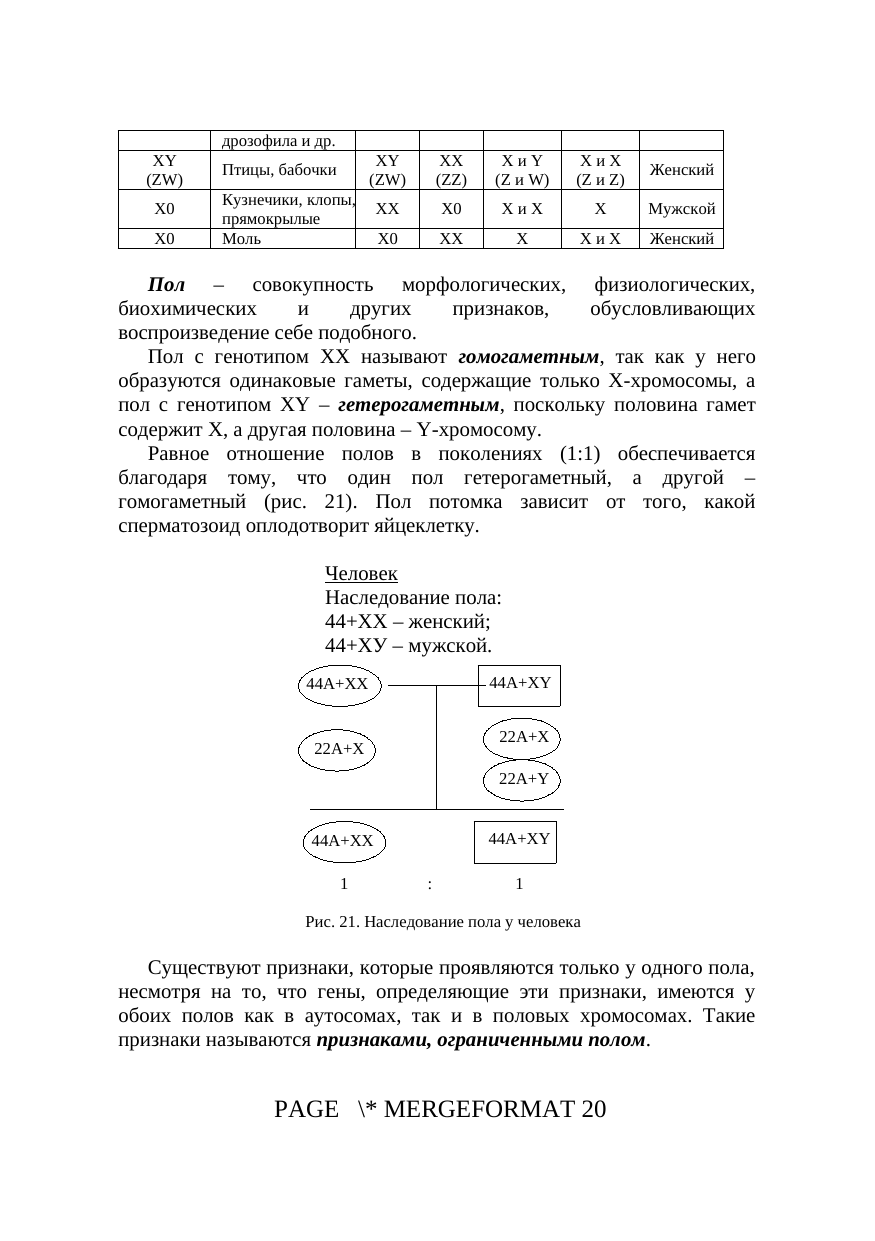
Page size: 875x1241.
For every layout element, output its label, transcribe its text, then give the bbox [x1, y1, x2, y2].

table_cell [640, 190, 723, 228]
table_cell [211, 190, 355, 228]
text Рис. 21. Наследование пола у человека [295, 912, 591, 931]
text Наследование пола: [118, 585, 756, 609]
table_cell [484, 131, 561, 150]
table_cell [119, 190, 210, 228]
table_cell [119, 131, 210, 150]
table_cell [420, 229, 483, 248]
text 44+ХХ – женский; [118, 609, 756, 633]
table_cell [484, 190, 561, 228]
text Равное отношение полов в поколениях (1:1) обеспечивается благодаря тому, что один пол гетерогаметный, а другой – гомогаметный (рис. 21). Пол потомка зависит от того, какой сперматозоид оплодотворит яйцеклетку. [118, 441, 756, 537]
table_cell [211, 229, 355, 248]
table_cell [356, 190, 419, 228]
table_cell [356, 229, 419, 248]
text 1 : 1 [310, 874, 576, 893]
text 44+ХУ – мужской. [118, 633, 756, 657]
text Существуют признаки, которые проявляются только у одного пола, несмотря на то, что гены, определяющие эти признаки, имеются у обоих полов как в аутосомах, так и в половых хромосомах. Такие признаки называются признаками, ограниченными полом. [118, 955, 756, 1051]
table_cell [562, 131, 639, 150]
text Человек [118, 561, 756, 585]
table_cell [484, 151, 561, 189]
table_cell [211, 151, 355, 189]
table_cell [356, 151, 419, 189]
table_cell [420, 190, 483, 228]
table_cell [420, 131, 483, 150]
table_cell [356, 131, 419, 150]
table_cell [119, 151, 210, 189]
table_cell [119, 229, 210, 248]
text Пол с генотипом XX называют гомогаметным, так как у него образуются одинаковые гаметы, содержащие только Х-хромосомы, а пол с генотипом XY – гетерогаметным, поскольку половина гамет содержит Х, а другая половина – Y-хромосому. [118, 344, 756, 441]
text Пол – совокупность морфологических, физиологических, биохимических и других признаков, обусловливающих воспроизведение себе подобного. [118, 273, 756, 344]
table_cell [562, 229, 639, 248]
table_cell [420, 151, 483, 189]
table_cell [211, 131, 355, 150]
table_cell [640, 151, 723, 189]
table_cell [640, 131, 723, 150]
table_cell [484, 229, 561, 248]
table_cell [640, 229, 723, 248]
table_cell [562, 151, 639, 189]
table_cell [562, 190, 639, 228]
